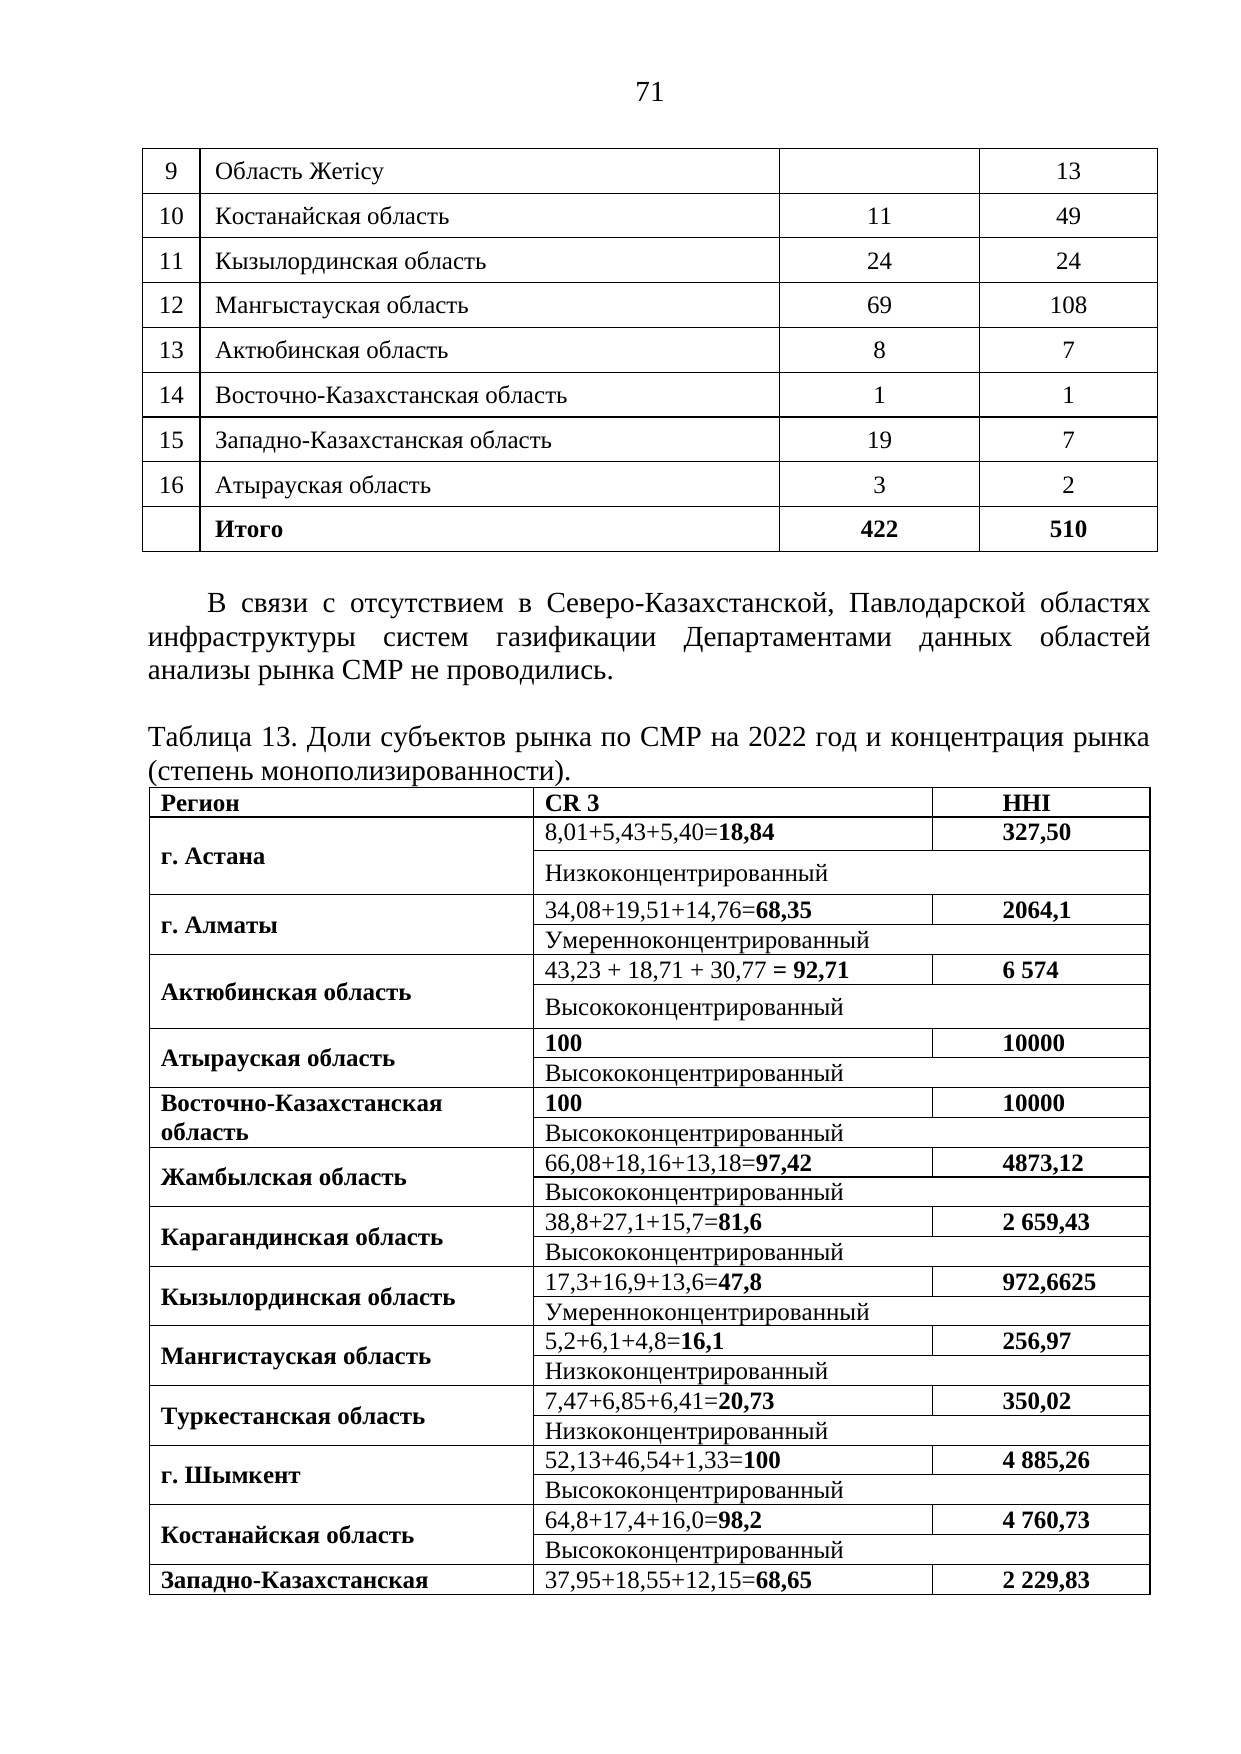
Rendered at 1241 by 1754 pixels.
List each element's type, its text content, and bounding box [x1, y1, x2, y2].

table_cell 10000 [933, 1088, 1149, 1117]
table_cell 2 [980, 462, 1157, 506]
table_cell Кызылординская область [201, 238, 779, 282]
table_cell 24 [780, 238, 979, 282]
table_cell 16 [143, 462, 199, 506]
table_cell Жамбылская область [150, 1148, 533, 1206]
table_cell 4873,12 [933, 1148, 1149, 1176]
table_cell Костанайская область [150, 1505, 533, 1564]
table_cell 8 [780, 328, 979, 372]
table_cell 256,97 [933, 1326, 1149, 1355]
table_cell 327,50 [933, 818, 1149, 850]
table_cell Туркестанская область [150, 1386, 533, 1444]
table_cell Высококонцентрированный [534, 1118, 1149, 1147]
table_cell 350,02 [933, 1386, 1149, 1415]
table_cell 24 [980, 238, 1157, 282]
table_cell Актюбинская область [201, 328, 779, 372]
table_cell Кызылординская область [150, 1267, 533, 1325]
table_cell 12 [143, 283, 199, 327]
table_cell 7,47+6,85+6,41=20,73 [534, 1386, 932, 1415]
table_cell Костанайская область [201, 194, 779, 237]
table_cell г. Алматы [150, 895, 533, 954]
table_cell Карагандинская область [150, 1207, 533, 1266]
table_cell Умеренноконцентрированный [534, 1297, 1149, 1325]
table_cell 108 [980, 283, 1157, 327]
text В связи с отсутствием в Северо-Казахстанской, Павлодарской областях инфраструктуры систем газификации Департаментами данных областей анализы рынка СМР не проводились. [148, 585, 1152, 686]
table_cell Высококонцентрированный [534, 1058, 1149, 1087]
table_cell 9 [143, 149, 199, 192]
table_cell 11 [143, 238, 199, 282]
table_cell Низкоконцентрированный [534, 851, 1149, 894]
table_cell 7 [980, 418, 1157, 461]
table_header CR 3 [534, 788, 932, 816]
table_cell 5,2+6,1+4,8=16,1 [534, 1326, 932, 1355]
text Таблица 13. Доли субъектов рынка по СМР на 2022 год и концентрация рынка (степень монополизированности). [148, 719, 1152, 787]
table_cell 7 [980, 328, 1157, 372]
table_cell 11 [780, 194, 979, 237]
table_cell Высококонцентрированный [534, 1178, 1149, 1206]
table_cell Высококонцентрированный [534, 985, 1149, 1027]
table_cell 8,01+5,43+5,40=18,84 [534, 818, 932, 850]
table_cell 1 [980, 373, 1157, 416]
table_cell 19 [780, 418, 979, 461]
table_cell 1 [780, 373, 979, 416]
table_cell Высококонцентрированный [534, 1237, 1149, 1266]
table_cell 15 [143, 418, 199, 461]
table_cell Восточно-Казахстанская область [150, 1088, 533, 1147]
table_header Регион [150, 788, 533, 816]
table_cell 6 574 [933, 955, 1149, 983]
table_cell Мангыстауская область [201, 283, 779, 327]
table_cell 13 [143, 328, 199, 372]
table_cell 52,13+46,54+1,33=100 [534, 1446, 932, 1474]
table_cell 4 885,26 [933, 1446, 1149, 1474]
table_cell Итого [201, 507, 779, 551]
table_cell 34,08+19,51+14,76=68,35 [534, 895, 932, 924]
table_cell 100 [534, 1088, 932, 1117]
table_cell 10 [143, 194, 199, 237]
table_cell 13 [980, 149, 1157, 192]
table_header HHI [933, 788, 1149, 816]
table_cell Область Жетісу [201, 149, 779, 192]
table_cell 2 229,83 [933, 1565, 1149, 1593]
table_cell 4 760,73‬ [933, 1505, 1149, 1534]
table_cell г. Шымкент [150, 1446, 533, 1504]
table_cell 17,3+16,9+13,6=47,8 [534, 1267, 932, 1296]
table_cell 38,8+27,1+15,7=81,6 [534, 1207, 932, 1236]
table_cell Западно-Казахстанская область [201, 418, 779, 461]
table_cell 972,6625 [933, 1267, 1149, 1296]
table_cell Восточно-Казахстанская область [201, 373, 779, 416]
table_cell 510 [980, 507, 1157, 551]
table_cell 3 [780, 462, 979, 506]
table_cell Умеренноконцентрированный [534, 925, 1149, 954]
table_cell 2064,1 [933, 895, 1149, 924]
table_cell 69 [780, 283, 979, 327]
table_cell Низкоконцентрированный [534, 1416, 1149, 1444]
table_cell 2 659,43 [933, 1207, 1149, 1236]
table_cell 66,08+18,16+13,18=97,42 [534, 1148, 932, 1176]
table_cell Атырауская область [150, 1029, 533, 1087]
table_cell г. Астана [150, 818, 533, 894]
table_cell 37,95+18,55+12,15=68,65 [534, 1565, 932, 1593]
table_cell 49 [980, 194, 1157, 237]
table_cell 43,23 + 18,71 + 30,77 = 92,71 [534, 955, 932, 983]
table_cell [150, 1565, 533, 1593]
table_cell [780, 149, 979, 192]
table_cell Актюбинская область [150, 955, 533, 1027]
table_cell Атырауская область [201, 462, 779, 506]
table_cell 422 [780, 507, 979, 551]
table_cell [143, 507, 199, 551]
table_cell Высококонцентрированный [534, 1535, 1149, 1564]
table_cell Высококонцентрированный [534, 1475, 1149, 1504]
table_cell 64,8+17,4+16,0=98,2 [534, 1505, 932, 1534]
table_cell Мангистауская область [150, 1326, 533, 1385]
table_cell 10000 [933, 1029, 1149, 1057]
table_cell 14 [143, 373, 199, 416]
table_cell 100 [534, 1029, 932, 1057]
table_cell Низкоконцентрированный [534, 1356, 1149, 1385]
